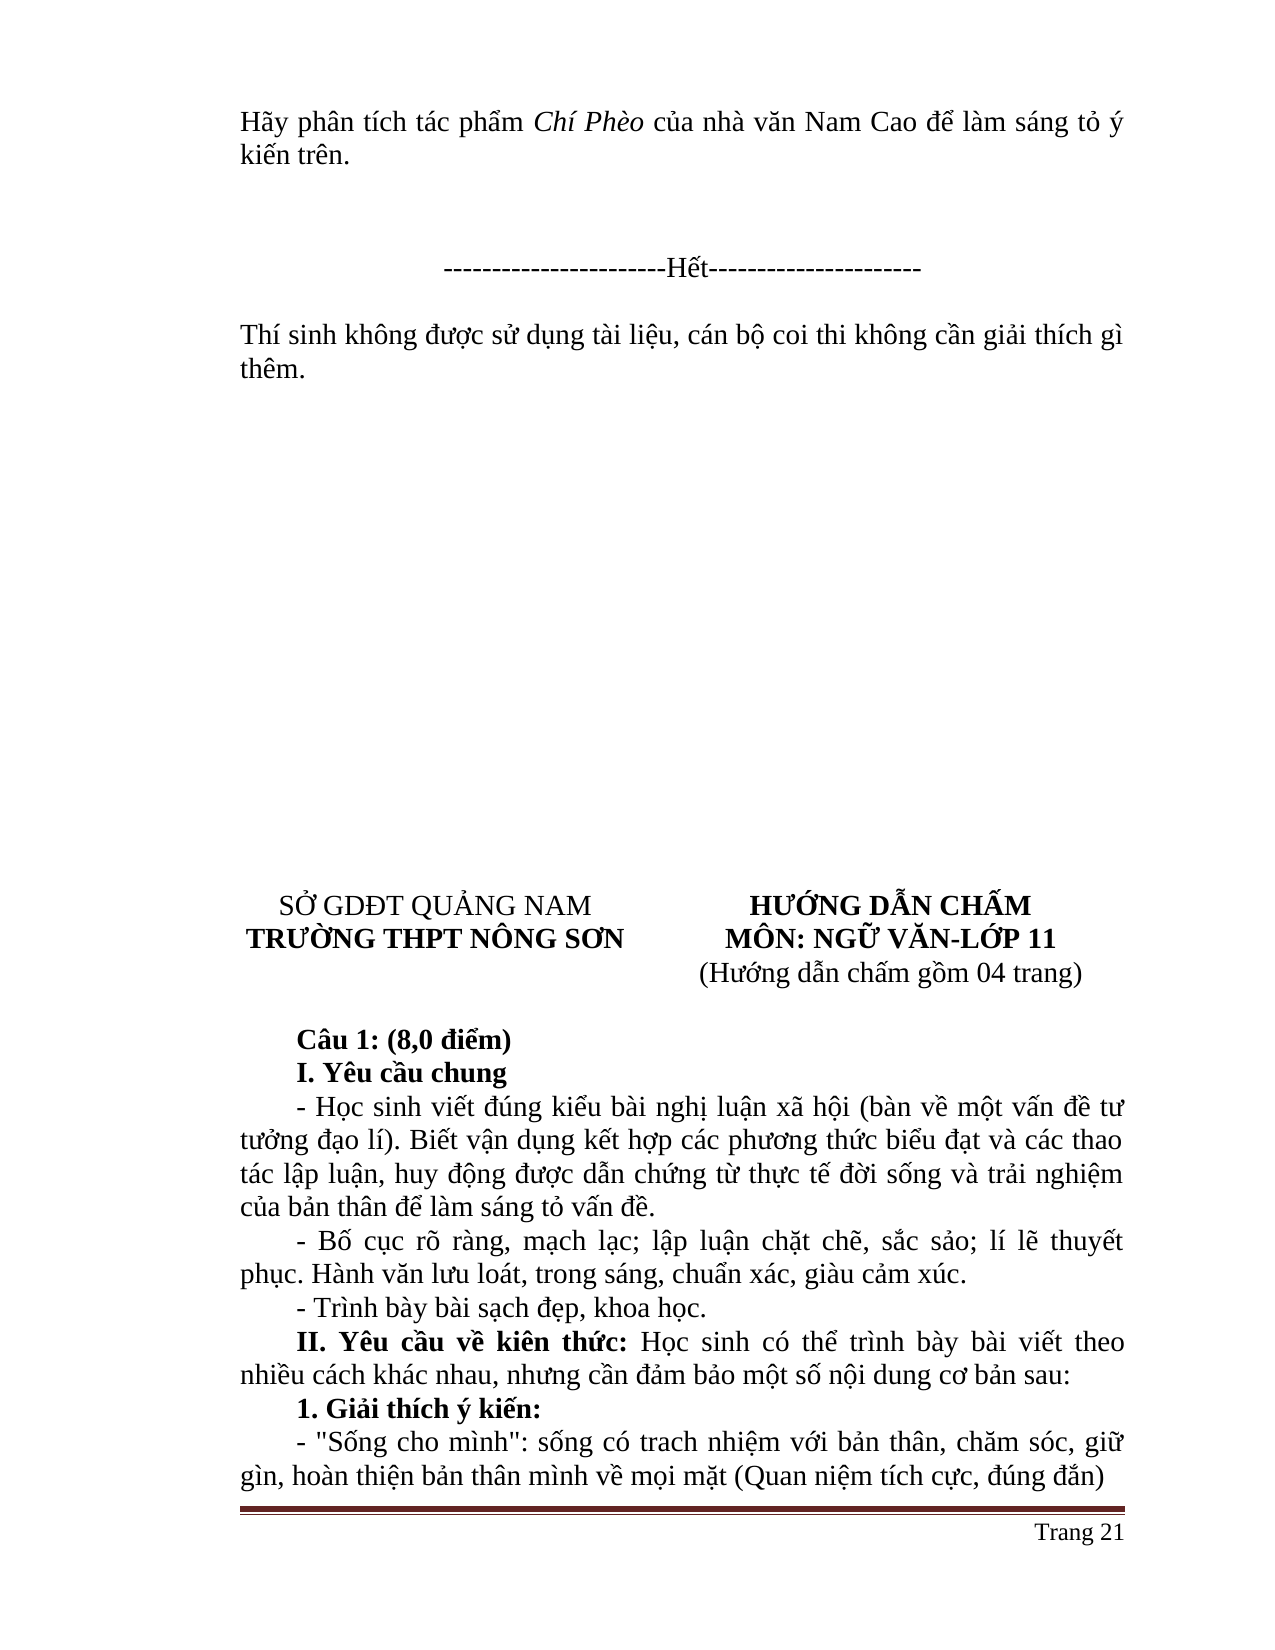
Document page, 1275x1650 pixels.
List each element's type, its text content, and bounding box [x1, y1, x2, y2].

text 1. Giải thích ý kiến: [240, 1391, 1125, 1424]
text Thí sinh không được sử dụng tài liệu, cán bộ coi thi không cần giải thích gì thêm. [240, 317, 1125, 384]
text - Bố cục rõ ràng, mạch lạc; lập luận chặt chẽ, sắc sảo; lí lẽ thuyết phục. Hành văn lưu loát, trong sáng, chuẩn xác, giàu cảm xúc. [240, 1223, 1125, 1290]
table_cell TRƯỜNG THPT NÔNG SƠN [229, 921, 641, 988]
table_cell MÔN: NGỮ VĂN-LỚP 11 (Hướng dẫn chấm gồm 04 trang) [641, 921, 1140, 988]
text I. Yêu cầu chung [240, 1055, 1125, 1089]
text Câu 1: (8,0 điểm) [240, 1022, 1125, 1055]
text - Trình bày bài sạch đẹp, khoa học. [240, 1290, 1125, 1324]
table_header HƯỚNG DẪN CHẤM [641, 888, 1140, 921]
text Hãy phân tích tác phẩm Chí Phèo của nhà văn Nam Cao để làm sáng tỏ ý kiến trên. [240, 104, 1125, 171]
text - "Sống cho mình": sống có trach nhiệm với bản thân, chăm sóc, giữ gìn, hoàn thiện bản thân mình về mọi mặt (Quan niệm tích cực, đúng đắn) [240, 1424, 1125, 1491]
text - Học sinh viết đúng kiểu bài nghị luận xã hội (bàn về một vấn đề tư tưởng đạo lí). Biết vận dụng kết hợp các phương thức biểu đạt và các thao tác lập luận, huy động được dẫn chứng từ thực tế đời sống và trải nghiệm của bản thân để làm sáng tỏ vấn đề. [240, 1089, 1125, 1223]
text II. Yêu cầu về kiên thức: Học sinh có thể trình bày bài viết theo nhiều cách khác nhau, nhưng cần đảm bảo một số nội dung cơ bản sau: [240, 1324, 1125, 1391]
table_header SỞ GDĐT QUẢNG [229, 888, 641, 921]
text -----------------------Hết---------------------- [240, 250, 1125, 284]
